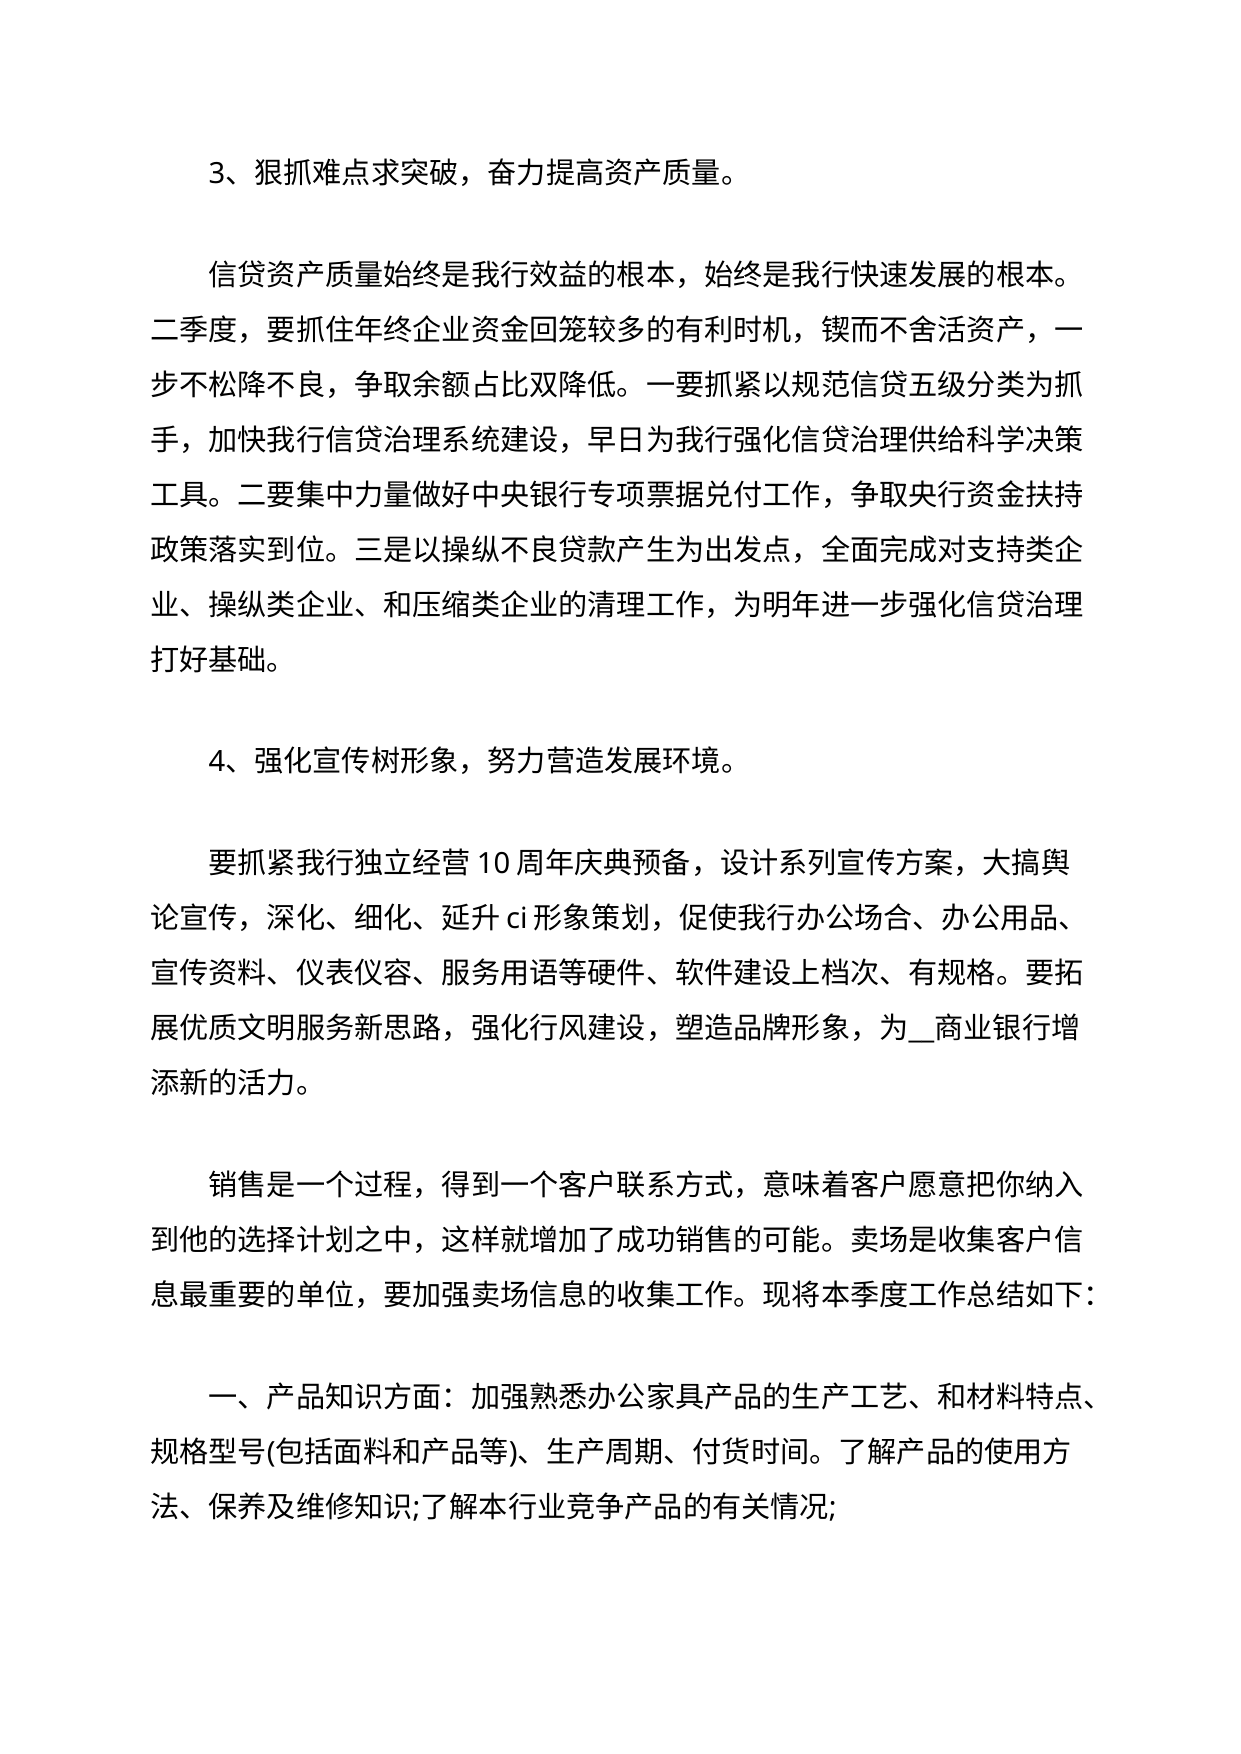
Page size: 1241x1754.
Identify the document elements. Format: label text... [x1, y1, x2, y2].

text 一、产品知识方面：加强熟悉办公家具产品的生产工艺、和材料特点、规格型号(包括面料和产品等)、生产周期、付货时间。了解产品的使用方法、保养及维修知识;了解本行业竞争产品的有关情况; [150, 1373, 1090, 1526]
text 信贷资产质量始终是我行效益的根本，始终是我行快速发展的根本。二季度，要抓住年终企业资金回笼较多的有利时机，锲而不舍活资产，一步不松降不良，争取余额占比双降低。一要抓紧以规范信贷五级分类为抓手，加快我行信贷治理系统建设，早日为我行强化信贷治理供给科学决策工具。二要集中力量做好中央银行专项票据兑付工作，争取央行资金扶持政策落实到位。三是以操纵不良贷款产生为出发点，全面完成对支持类企业、操纵类企业、和压缩类企业的清理工作，为明年进一步强化信贷治理打好基础。 [150, 252, 1090, 678]
text 销售是一个过程，得到一个客户联系方式，意味着客户愿意把你纳入到他的选择计划之中，这样就增加了成功销售的可能。卖场是收集客户信息最重要的单位，要加强卖场信息的收集工作。现将本季度工作总结如下： [150, 1162, 1090, 1314]
text 4、强化宣传树形象，努力营造发展环境。 [150, 738, 1090, 780]
text 3、狠抓难点求突破，奋力提高资产质量。 [150, 150, 1090, 192]
text 要抓紧我行独立经营10周年庆典预备，设计系列宣传方案，大搞舆论宣传，深化、细化、延升ci形象策划，促使我行办公场合、办公用品、宣传资料、仪表仪容、服务用语等硬件、软件建设上档次、有规格。要拓展优质文明服务新思路，强化行风建设，塑造品牌形象，为__商业银行增添新的活力。 [150, 840, 1090, 1102]
